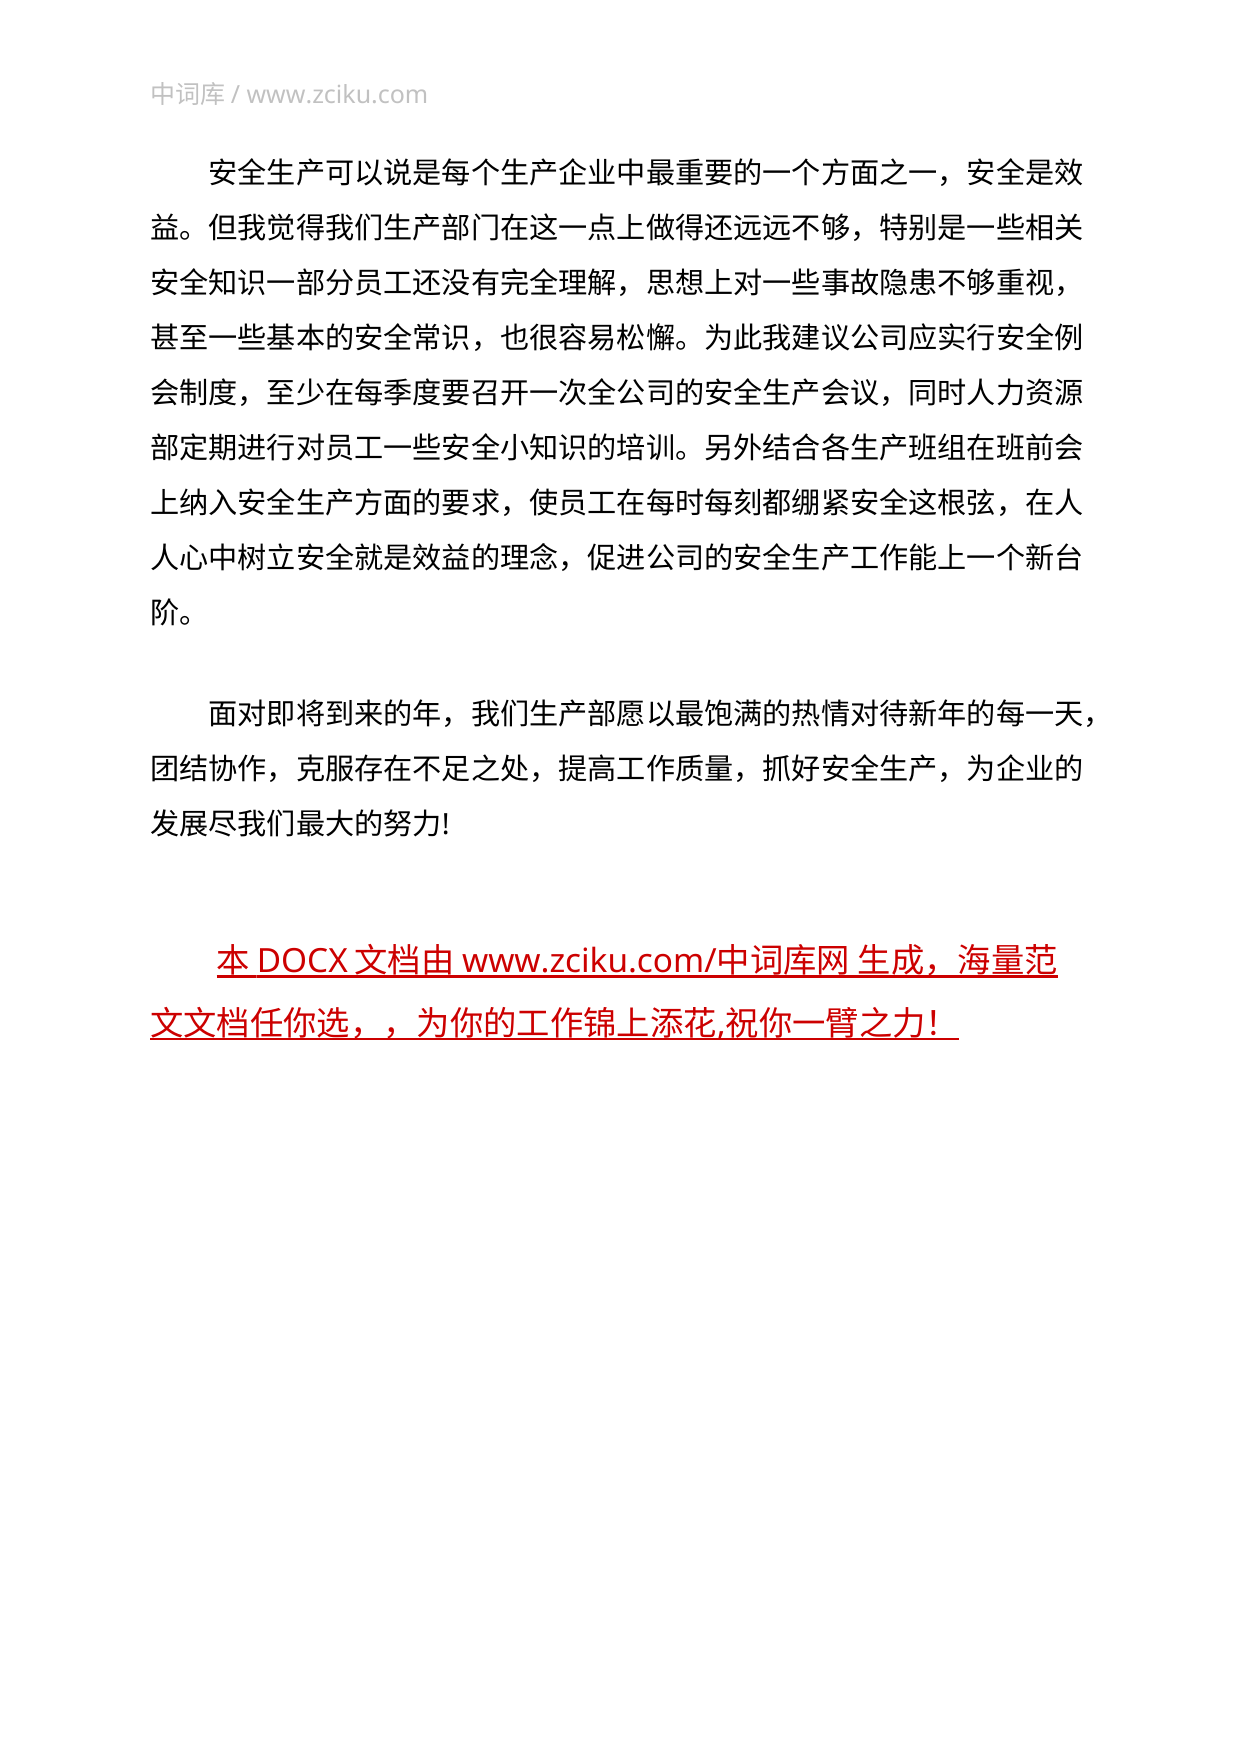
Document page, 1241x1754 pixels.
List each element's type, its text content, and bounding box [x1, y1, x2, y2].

text 本DOCX文档由 www.zciku.com/中词库网 生成，海量范文文档任你选，，为你的工作锦上添花,祝你一臂之力！ [150, 934, 1090, 1045]
text 面对即将到来的年，我们生产部愿以最饱满的热情对待新年的每一天，团结协作，克服存在不足之处，提高工作质量，抓好安全生产，为企业的发展尽我们最大的努力! [150, 691, 1090, 843]
text 安全生产可以说是每个生产企业中最重要的一个方面之一，安全是效益。但我觉得我们生产部门在这一点上做得还远远不够，特别是一些相关安全知识一部分员工还没有完全理解，思想上对一些事故隐患不够重视，甚至一些基本的安全常识，也很容易松懈。为此我建议公司应实行安全例会制度，至少在每季度要召开一次全公司的安全生产会议，同时人力资源部定期进行对员工一些安全小知识的培训。另外结合各生产班组在班前会上纳入安全生产方面的要求，使员工在每时每刻都绷紧安全这根弦，在人人心中树立安全就是效益的理念，促进公司的安全生产工作能上一个新台阶。 [150, 150, 1090, 631]
